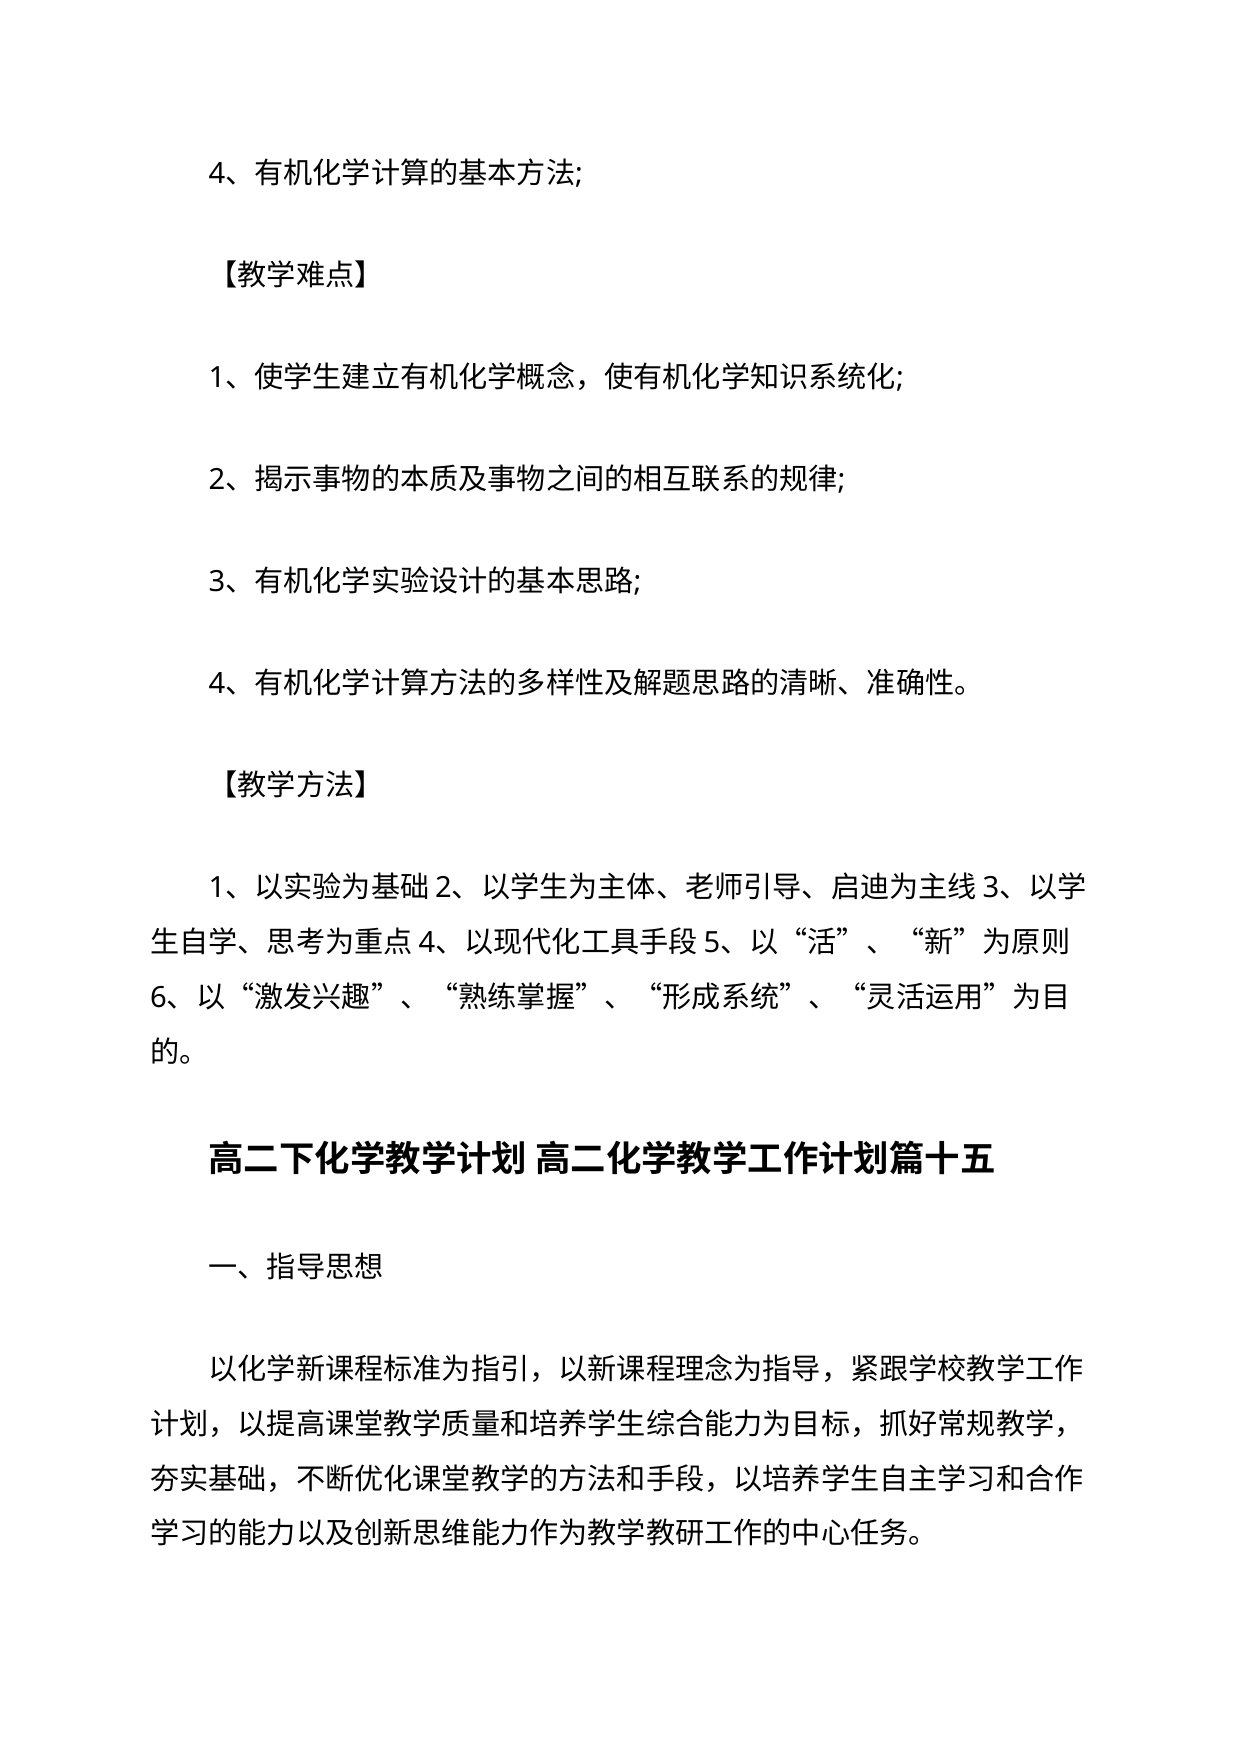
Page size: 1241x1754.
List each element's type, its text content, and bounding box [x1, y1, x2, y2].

text 1、以实验为基础2、以学生为主体、老师引导、启迪为主线3、以学生自学、思考为重点4、以现代化工具手段5、以“活”、“新”为原则6、以“激发兴趣”、“熟练掌握”、“形成系统”、“灵活运用”为目的。 [150, 863, 1090, 1071]
text 1、使学生建立有机化学概念，使有机化学知识系统化; [150, 354, 1090, 396]
text 3、有机化学实验设计的基本思路; [150, 558, 1090, 600]
text 4、有机化学计算的基本方法; [150, 150, 1090, 192]
text 【教学难点】 [150, 252, 1090, 294]
text 2、揭示事物的本质及事物之间的相互联系的规律; [150, 456, 1090, 498]
text 高二下化学教学计划 高二化学教学工作计划篇十五 [150, 1130, 1090, 1181]
text 4、有机化学计算方法的多样性及解题思路的清晰、准确性。 [150, 660, 1090, 702]
text 一、指导思想 [150, 1244, 1090, 1286]
text 【教学方法】 [150, 762, 1090, 804]
text 以化学新课程标准为指引，以新课程理念为指导，紧跟学校教学工作计划，以提高课堂教学质量和培养学生综合能力为目标，抓好常规教学，夯实基础，不断优化课堂教学的方法和手段，以培养学生自主学习和合作学习的能力以及创新思维能力作为教学教研工作的中心任务。 [150, 1345, 1090, 1552]
